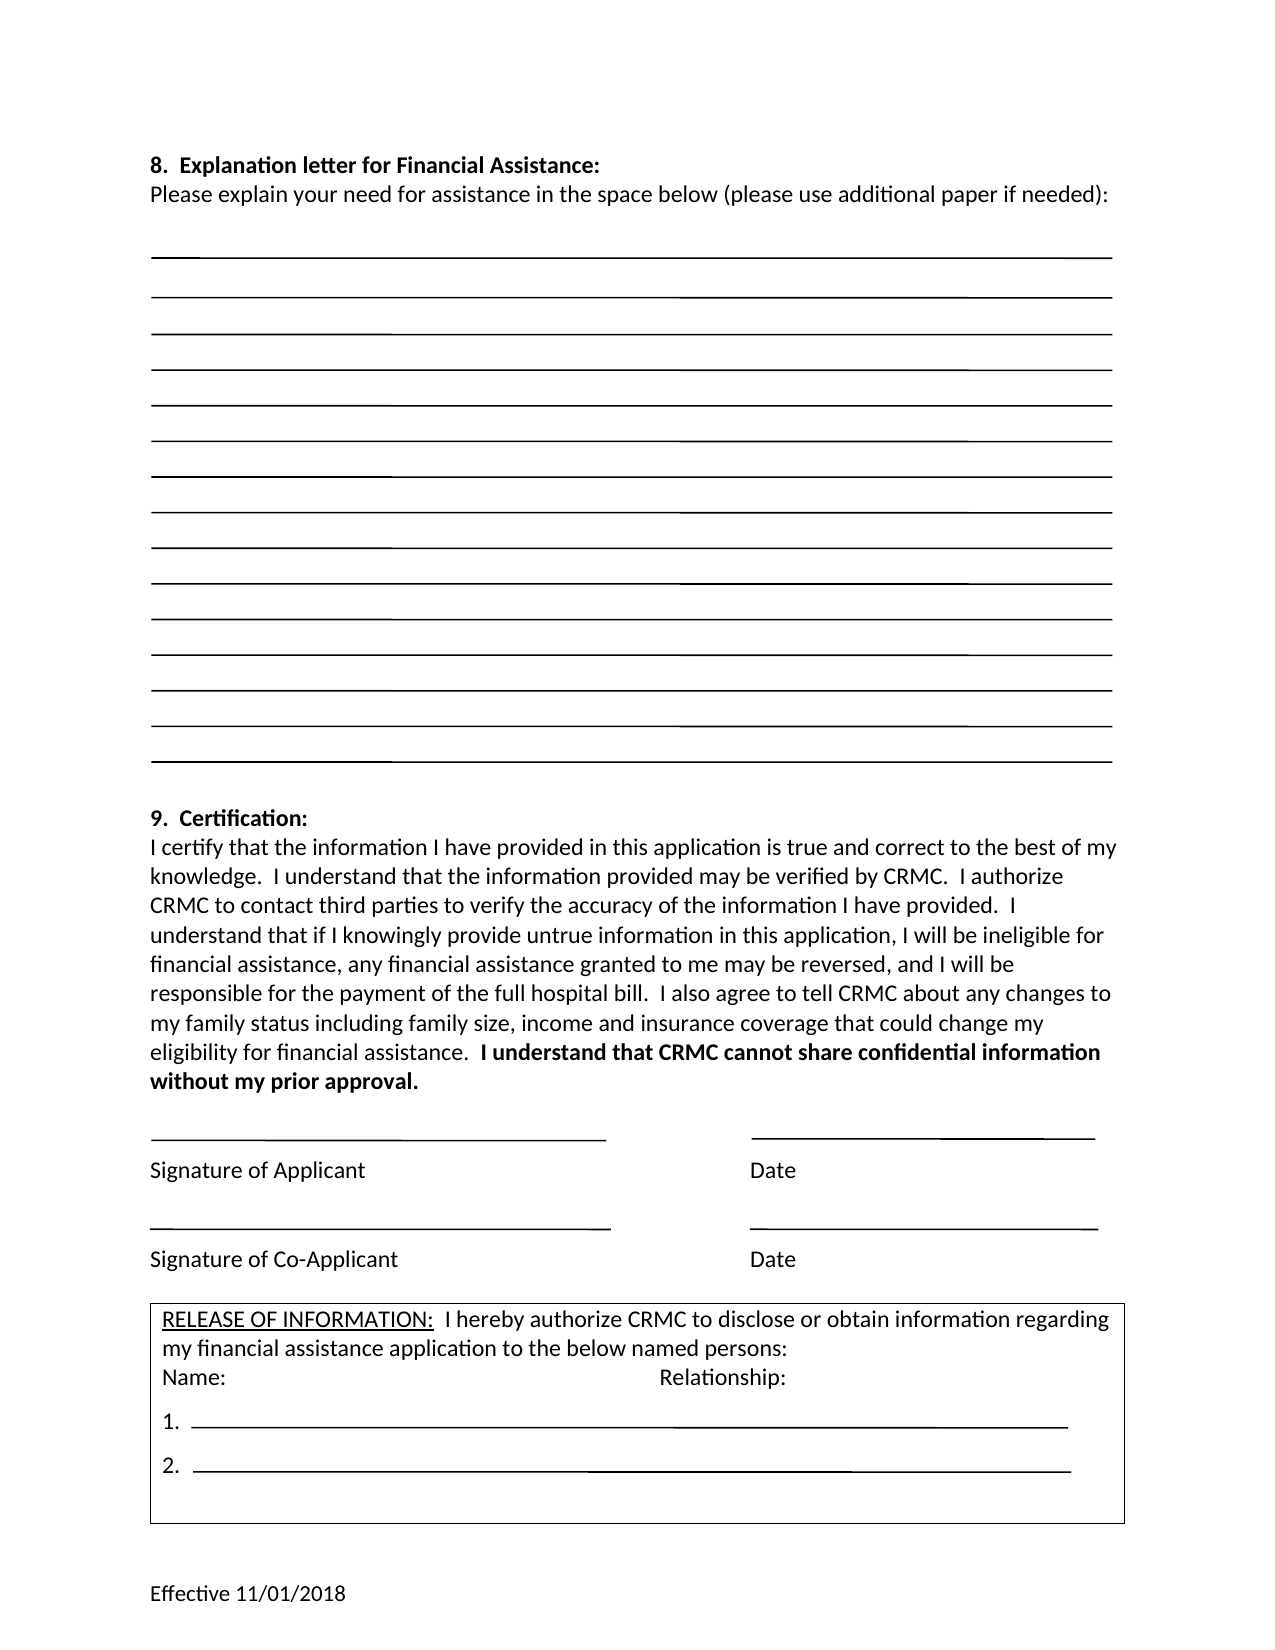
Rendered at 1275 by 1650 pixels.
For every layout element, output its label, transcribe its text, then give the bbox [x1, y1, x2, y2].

text I certify that the information I have provided in this application is true and correct to the best of my knowledge. I understand that the information provided may be verified by CRMC. I authorize CRMC to contact third parties to verify the accuracy of the information I have provided. I understand that if I knowingly provide untrue information in this application, I will be ineligible for financial assistance, any financial assistance granted to me may be reversed, and I will be responsible for the payment of the full hospital bill. I also agree to tell CRMC about any changes to my family status including family size, income and insurance coverage that could change my eligibility for financial assistance. I understand that CRMC cannot share confidential information without my prior approval. [150, 832, 1125, 1095]
text Signature of Applicant Date [150, 1155, 1125, 1184]
text 8. Explanation letter for Financial Assistance: [150, 150, 1125, 179]
text Please explain your need for assistance in the space below (please use additional paper if needed): [150, 179, 1125, 208]
text 9. Certification: [150, 803, 1125, 832]
text Signature of Co-Applicant Date [150, 1244, 1125, 1273]
table_header RELEASE OF INFORMATION: I hereby authorize CRMC to disclose or obtain information regarding my financial assistance application to the below named persons: Name: Relationship: 1. 2. [151, 1304, 1124, 1523]
